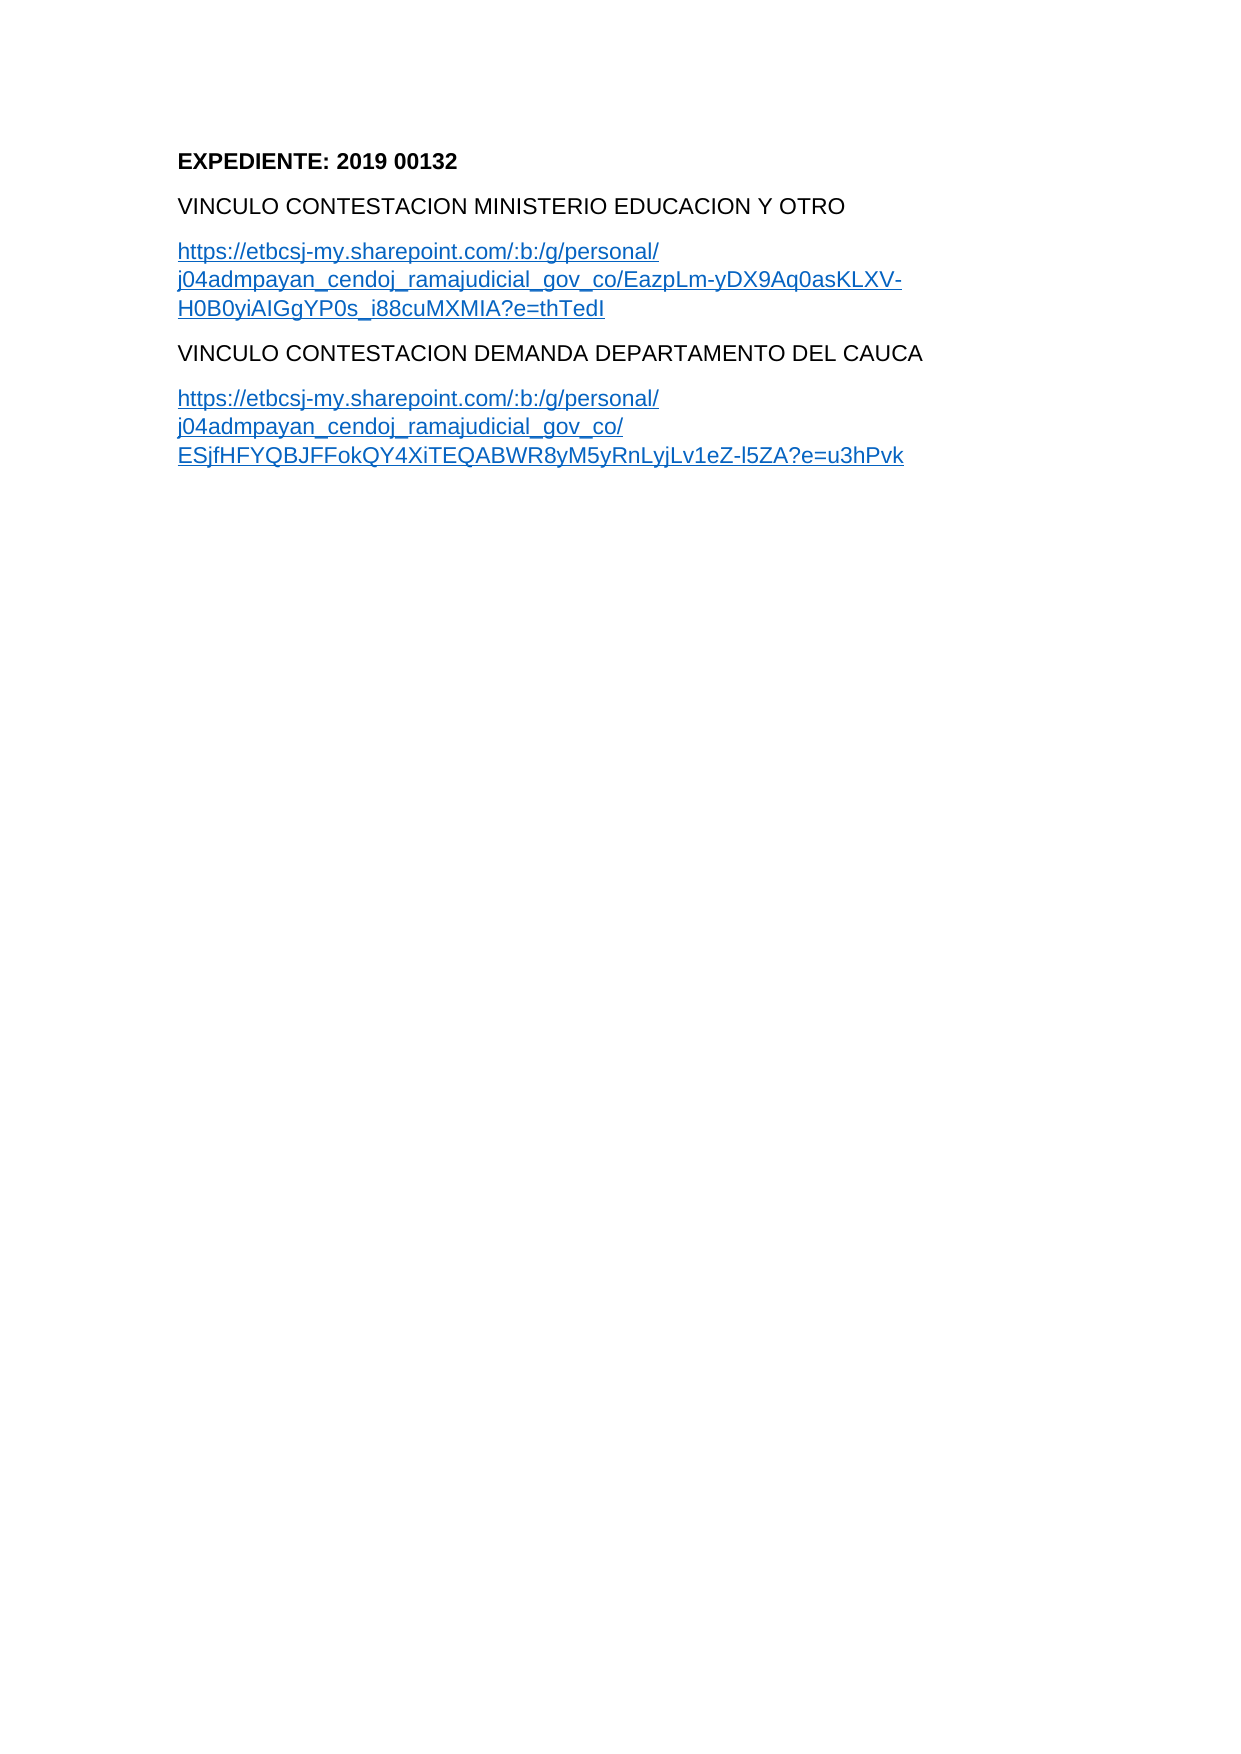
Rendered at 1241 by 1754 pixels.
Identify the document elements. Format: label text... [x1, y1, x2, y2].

text EXPEDIENTE: 2019 00132 [177, 148, 1063, 174]
text VINCULO CONTESTACION MINISTERIO EDUCACION Y OTRO [177, 193, 1063, 219]
text VINCULO CONTESTACION DEMANDA DEPARTAMENTO DEL CAUCA [177, 340, 1063, 366]
text https://etbcsj-my.sharepoint.com/:b:/g/personal/j04admpayan_cendoj_ramajudicial_gov_co/EazpLm-yDX9Aq0asKLXV-H0B0yiAIGgYP0s_i88cuMXMIA?e=thTedI [177, 238, 1063, 321]
text https://etbcsj-my.sharepoint.com/:b:/g/personal/j04admpayan_cendoj_ramajudicial_gov_co/ESjfHFYQBJFFokQY4XiTEQABWR8yM5yRnLyjLv1eZ-l5ZA?e=u3hPvk [177, 385, 1063, 468]
